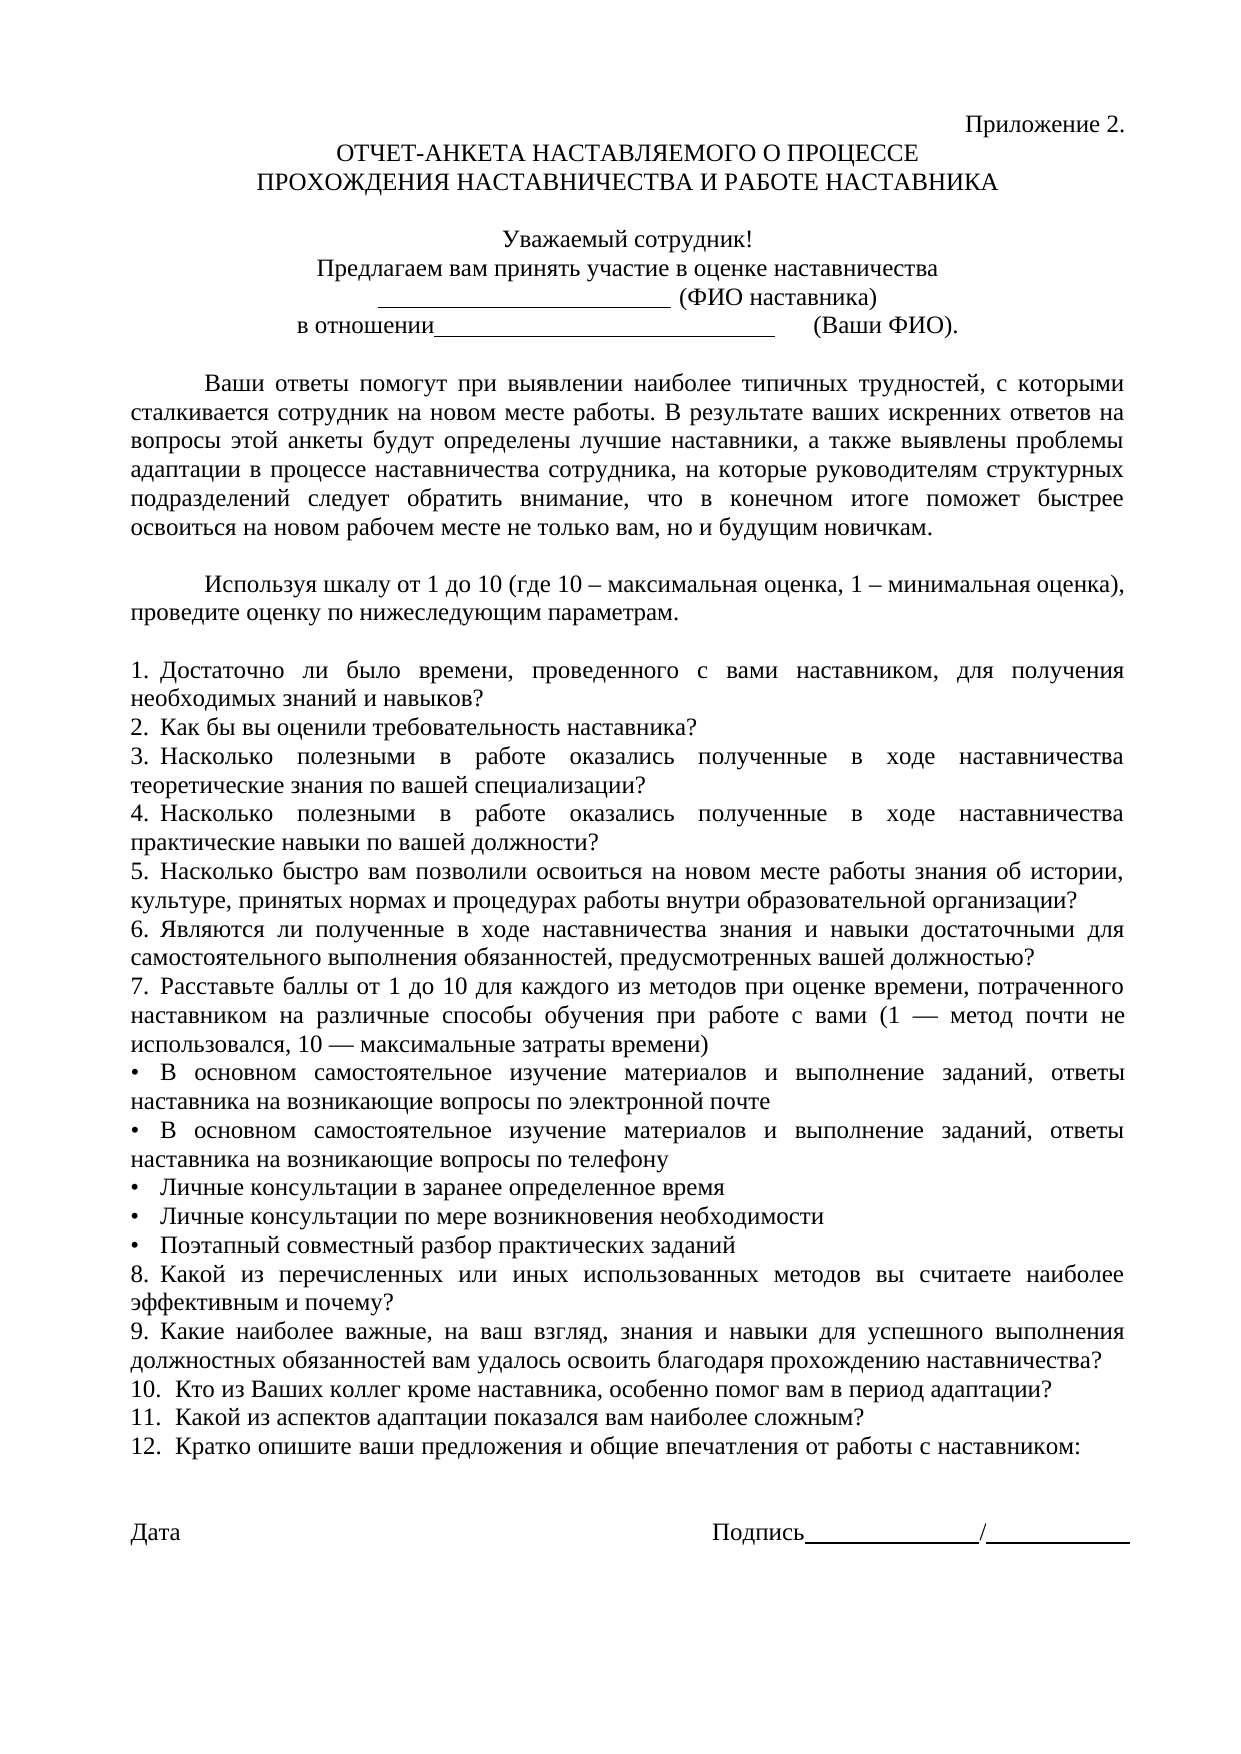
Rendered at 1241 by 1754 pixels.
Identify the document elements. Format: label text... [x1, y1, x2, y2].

list Расставьте баллы от 1 до 10 для каждого из методов при оценке времени, потраченного наставником на различные способы обучения при работе с вами (1 — метод почти не использовался, 10 — максимальные затраты времени) [130, 971, 1125, 1057]
text Предлагаем вам принять участие в оценке наставничества [248, 253, 1007, 282]
list Личные консультации в заранее определенное время [130, 1172, 1137, 1201]
list В основном самостоятельное изучение материалов и выполнение заданий, ответы наставника на возникающие вопросы по электронной почте [130, 1057, 1125, 1115]
text Уважаемый сотрудник! [248, 224, 1007, 253]
list Какие наиболее важные, на ваш взгляд, знания и навыки для успешного выполнения должностных обязанностей вам удалось освоить благодаря прохождению наставничества? [130, 1316, 1125, 1374]
list Насколько полезными в работе оказались полученные в ходе наставничества теоретические знания по вашей специализации? [130, 741, 1125, 798]
list Какой из перечисленных или иных использованных методов вы считаете наиболее эффективным и почему? [130, 1259, 1124, 1316]
list Как бы вы оценили требовательность наставника? [130, 712, 1137, 741]
list Личные консультации по мере возникновения необходимости [130, 1201, 1137, 1230]
text ОТЧЕТ-АНКЕТА НАСТАВЛЯЕМОГО О ПРОЦЕССЕ ПРОХОЖДЕНИЯ НАСТАВНИЧЕСТВА И РАБОТЕ НАСТАВНИКА [248, 138, 1007, 196]
text Приложение 2. [118, 109, 1125, 138]
list Какой из аспектов адаптации показался вам наиболее сложным? [130, 1402, 1137, 1431]
text Используя шкалу от 1 до 10 (где 10 – максимальная оценка, 1 – минимальная оценка), проведите оценку по нижеследующим параметрам. [130, 569, 1125, 626]
list Являются ли полученные в ходе наставничества знания и навыки достаточными для самостоятельного выполнения обязанностей, предусмотренных вашей должностью? [130, 914, 1124, 971]
list В основном самостоятельное изучение материалов и выполнение заданий, ответы наставника на возникающие вопросы по телефону [130, 1115, 1125, 1172]
list Насколько полезными в работе оказались полученные в ходе наставничества практические навыки по вашей должности? [130, 798, 1124, 856]
list Достаточно ли было времени, проведенного с вами наставником, для получения необходимых знаний и навыков? [130, 655, 1124, 712]
text (ФИО наставника) [118, 282, 1137, 311]
list Поэтапный совместный разбор практических заданий [130, 1230, 1137, 1259]
text Ваши ответы помогут при выявлении наиболее типичных трудностей, с которыми сталкивается сотрудник на новом месте работы. В результате ваших искренних ответов на вопросы этой анкеты будут определены лучшие наставники, а также выявлены проблемы адаптации в процессе наставничества сотрудника, на которые руководителям структурных подразделений следует обратить внимание, что в конечном итоге поможет быстрее освоиться на новом рабочем месте не только вам, но и будущим новичкам. [130, 368, 1125, 541]
text в отношении (Ваши ФИО). [118, 311, 1137, 339]
list Кто из Ваших коллег кроме наставника, особенно помог вам в период адаптации? [130, 1374, 1137, 1402]
list Насколько быстро вам позволили освоиться на новом месте работы знания об истории, культуре, принятых нормах и процедурах работы внутри образовательной организации? [130, 856, 1125, 913]
list Кратко опишите ваши предложения и общие впечатления от работы с наставником: Дата Подпись / [130, 1431, 1105, 1546]
